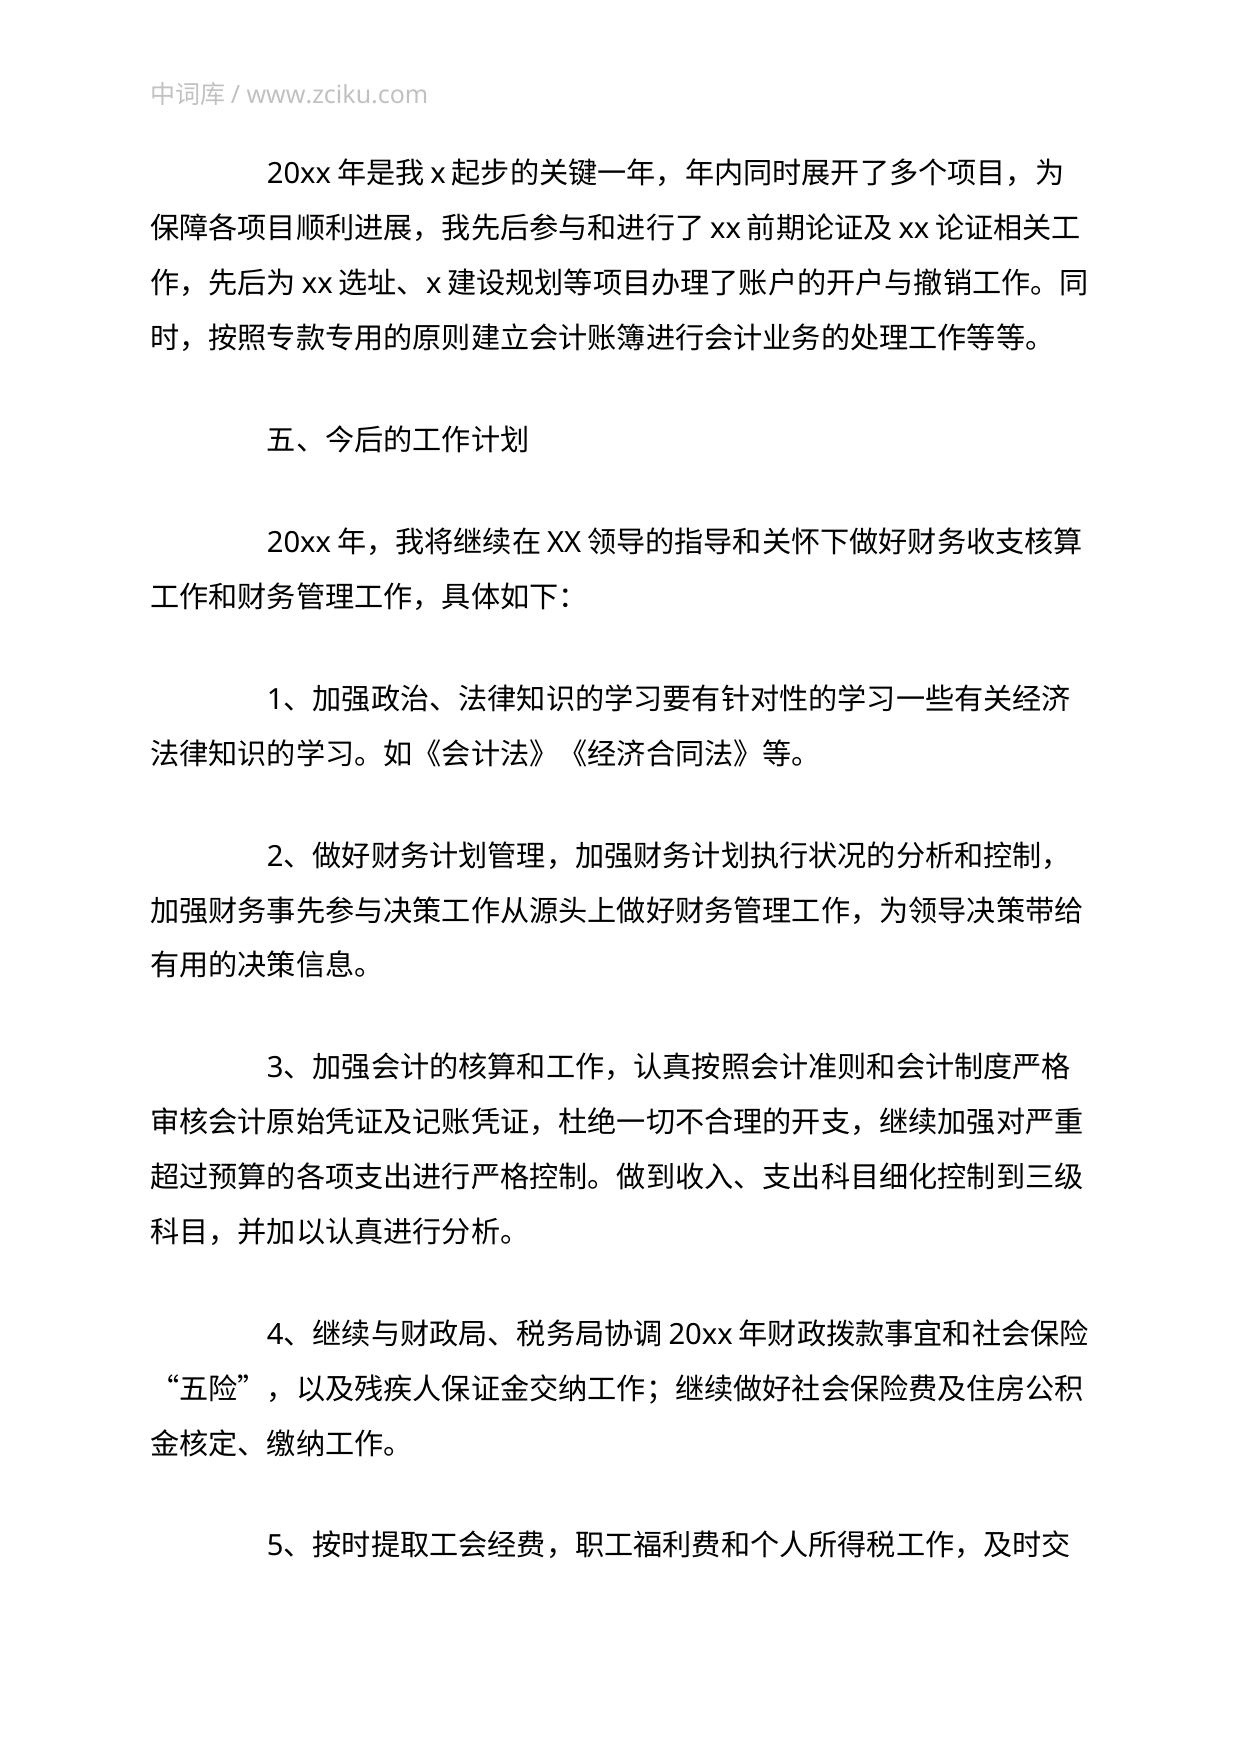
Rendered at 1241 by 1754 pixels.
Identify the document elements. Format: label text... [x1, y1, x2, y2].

text 2、做好财务计划管理，加强财务计划执行状况的分析和控制，加强财务事先参与决策工作从源头上做好财务管理工作，为领导决策带给有用的决策信息。 [150, 832, 1090, 984]
text 1、加强政治、法律知识的学习要有针对性的学习一些有关经济法律知识的学习。如《会计法》《经济合同法》等。 [150, 675, 1090, 773]
text 20xx年是我x起步的关键一年，年内同时展开了多个项目，为保障各项目顺利进展，我先后参与和进行了xx前期论证及xx论证相关工作，先后为xx选址、x建设规划等项目办理了账户的开户与撤销工作。同时，按照专款专用的原则建立会计账簿进行会计业务的处理工作等等。 [150, 150, 1090, 357]
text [150, 1522, 1090, 1564]
text 4、继续与财政局、税务局协调20xx年财政拨款事宜和社会保险“五险”，以及残疾人保证金交纳工作；继续做好社会保险费及住房公积金核定、缴纳工作。 [150, 1310, 1090, 1462]
text 3、加强会计的核算和工作，认真按照会计准则和会计制度严格审核会计原始凭证及记账凭证，杜绝一切不合理的开支，继续加强对严重超过预算的各项支出进行严格控制。做到收入、支出科目细化控制到三级科目，并加以认真进行分析。 [150, 1044, 1090, 1251]
text 20xx年，我将继续在XX领导的指导和关怀下做好财务收支核算工作和财务管理工作，具体如下： [150, 518, 1090, 616]
text 五、今后的工作计划 [150, 417, 1090, 459]
